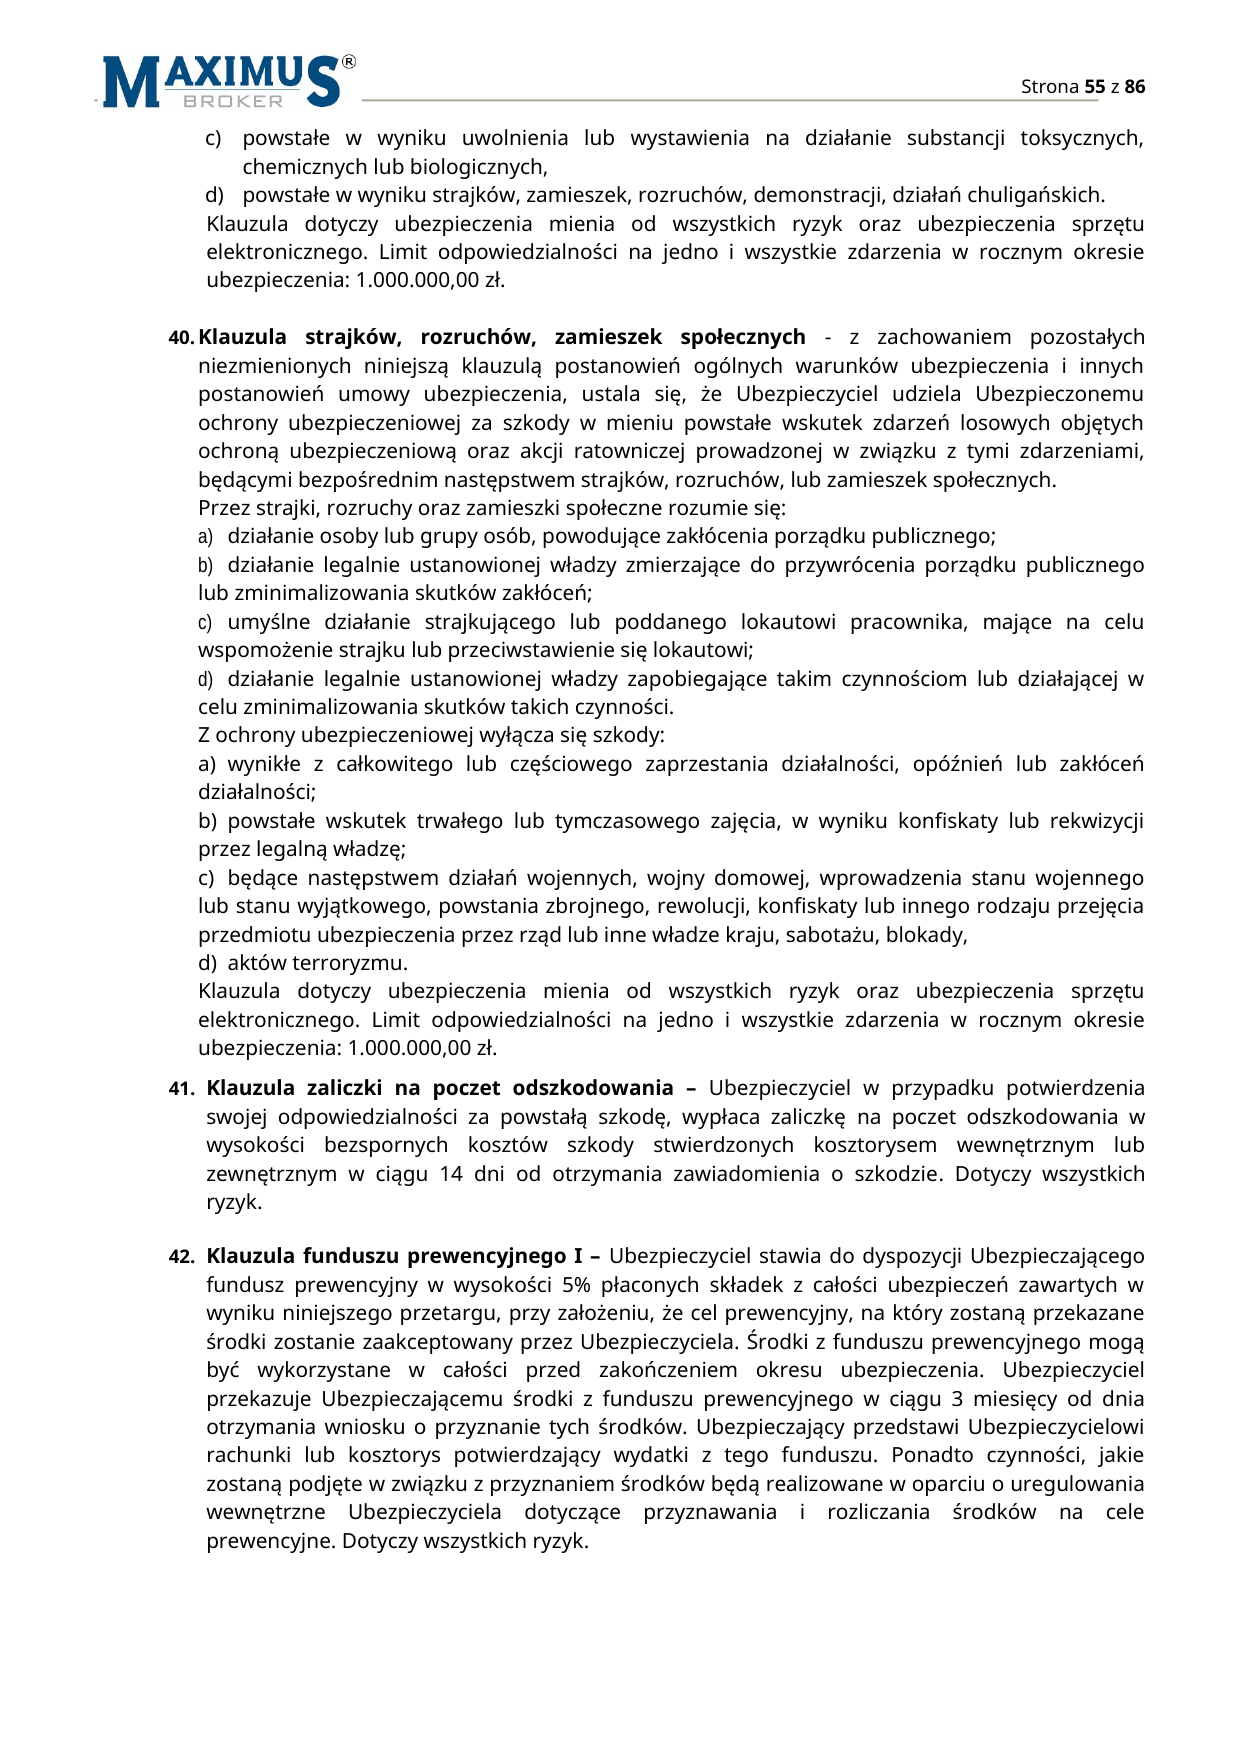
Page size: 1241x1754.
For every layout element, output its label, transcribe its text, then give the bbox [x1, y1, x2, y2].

picture [97, 50, 362, 112]
list umyślne działanie strajkującego lub poddanego lokautowi pracownika, mające na celu wspomożenie strajku lub przeciwstawienie się lokautowi; [198, 607, 1146, 664]
list będące następstwem działań wojennych, wojny domowej, wprowadzenia stanu wojennego lub stanu wyjątkowego, powstania zbrojnego, rewolucji, konfiskaty lub innego rodzaju przejęcia przedmiotu ubezpieczenia przez rząd lub inne władze kraju, sabotażu, blokady, [198, 863, 1146, 948]
text Klauzula dotyczy ubezpieczenia mienia od wszystkich ryzyk oraz ubezpieczenia sprzętu elektronicznego. Limit odpowiedzialności na jedno i wszystkie zdarzenia w rocznym okresie ubezpieczenia: 1.000.000,00 zł. [206, 209, 1146, 294]
list powstałe wskutek trwałego lub tymczasowego zajęcia, w wyniku konfiskaty lub rekwizycji przez legalną władzę; [198, 806, 1146, 863]
list Klauzula zaliczki na poczet odszkodowania – Ubezpieczyciel w przypadku potwierdzenia swojej odpowiedzialności za powstałą szkodę, wypłaca zaliczkę na poczet odszkodowania w wysokości bezspornych kosztów szkody stwierdzonych kosztorysem wewnętrznym lub zewnętrznym w ciągu 14 dni od otrzymania zawiadomienia o szkodzie. Dotyczy wszystkich ryzyk. [168, 1073, 1146, 1216]
text Klauzula dotyczy ubezpieczenia mienia od wszystkich ryzyk oraz ubezpieczenia sprzętu elektronicznego. Limit odpowiedzialności na jedno i wszystkie zdarzenia w rocznym okresie ubezpieczenia: 1.000.000,00 zł. [198, 977, 1146, 1062]
list działanie osoby lub grupy osób, powodujące zakłócenia porządku publicznego; [198, 522, 1146, 550]
list wynikłe z całkowitego lub częściowego zaprzestania działalności, opóźnień lub zakłóceń działalności; [198, 749, 1146, 806]
list powstałe w wyniku uwolnienia lub wystawienia na działanie substancji toksycznych, chemicznych lub biologicznych, [205, 123, 1146, 180]
list Klauzula funduszu prewencyjnego I – Ubezpieczyciel stawia do dyspozycji Ubezpieczającego fundusz prewencyjny w wysokości 5% płaconych składek z całości ubezpieczeń zawartych w wyniku niniejszego przetargu, przy założeniu, że cel prewencyjny, na który zostaną przekazane środki zostanie zaakceptowany przez Ubezpieczyciela. Środki z funduszu prewencyjnego mogą być wykorzystane w całości przed zakończeniem okresu ubezpieczenia. Ubezpieczyciel przekazuje Ubezpieczającemu środki z funduszu prewencyjnego w ciągu 3 miesięcy od dnia otrzymania wniosku o przyznanie tych środków. Ubezpieczający przedstawi Ubezpieczycielowi rachunki lub kosztorys potwierdzający wydatki z tego funduszu. Ponadto czynności, jakie zostaną podjęte w związku z przyznaniem środków będą realizowane w oparciu o uregulowania wewnętrzne Ubezpieczyciela dotyczące przyznawania i rozliczania środków na cele prewencyjne. Dotyczy wszystkich ryzyk. [168, 1242, 1146, 1554]
text Z ochrony ubezpieczeniowej wyłącza się szkody: [198, 721, 1146, 749]
list aktów terroryzmu. [198, 948, 1146, 977]
list powstałe w wyniku strajków, zamieszek, rozruchów, demonstracji, działań chuligańskich. [205, 180, 1146, 209]
list Klauzula strajków, rozruchów, zamieszek społecznych - z zachowaniem pozostałych niezmienionych niniejszą klauzulą postanowień ogólnych warunków ubezpieczenia i innych postanowień umowy ubezpieczenia, ustala się, że Ubezpieczyciel udziela Ubezpieczonemu ochrony ubezpieczeniowej za szkody w mieniu powstałe wskutek zdarzeń losowych objętych ochroną ubezpieczeniową oraz akcji ratowniczej prowadzonej w związku z tymi zdarzeniami, będącymi bezpośrednim następstwem strajków, rozruchów, lub zamieszek społecznych. [168, 322, 1146, 493]
list działanie legalnie ustanowionej władzy zmierzające do przywrócenia porządku publicznego lub zminimalizowania skutków zakłóceń; [198, 550, 1146, 607]
list działanie legalnie ustanowionej władzy zapobiegające takim czynnościom lub działającej w celu zminimalizowania skutków takich czynności. [198, 664, 1146, 721]
text Przez strajki, rozruchy oraz zamieszki społeczne rozumie się: [198, 493, 1146, 522]
